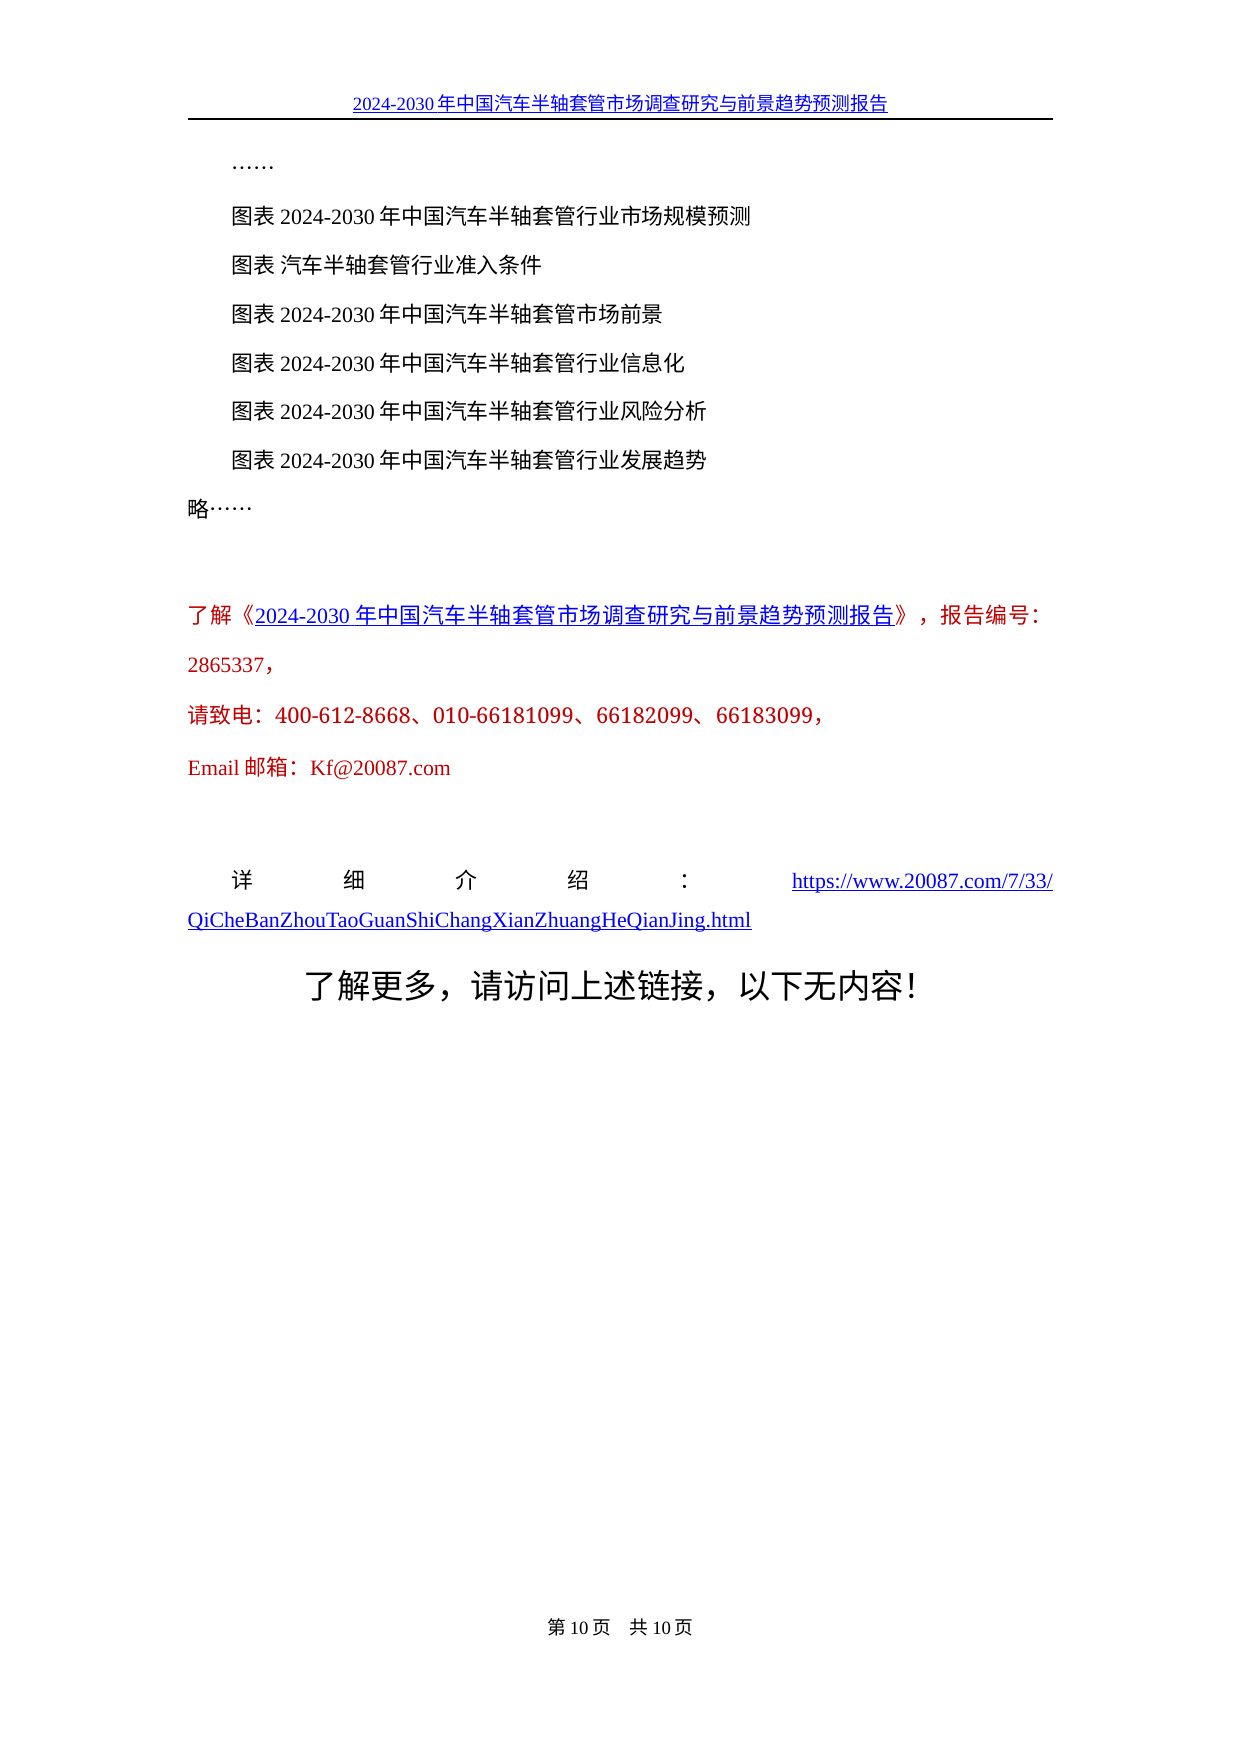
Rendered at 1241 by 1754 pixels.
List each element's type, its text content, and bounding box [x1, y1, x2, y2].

text 了解《2024-2030年中国汽车半轴套管市场调查研究与前景趋势预测报告》，报告编号：2865337， [187, 598, 1053, 679]
title 了解更多，请访问上述链接，以下无内容！ [187, 952, 1053, 1017]
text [187, 150, 1053, 524]
text 请致电：400-612-8668、010-66181099、66182099、66183099， [187, 698, 1053, 731]
text Email邮箱：Kf@20087.com [187, 750, 1053, 782]
text 详细介绍：https://www.20087.com/7/33/QiCheBanZhouTaoGuanShiChangXianZhuangHeQianJing.html [187, 863, 1053, 936]
